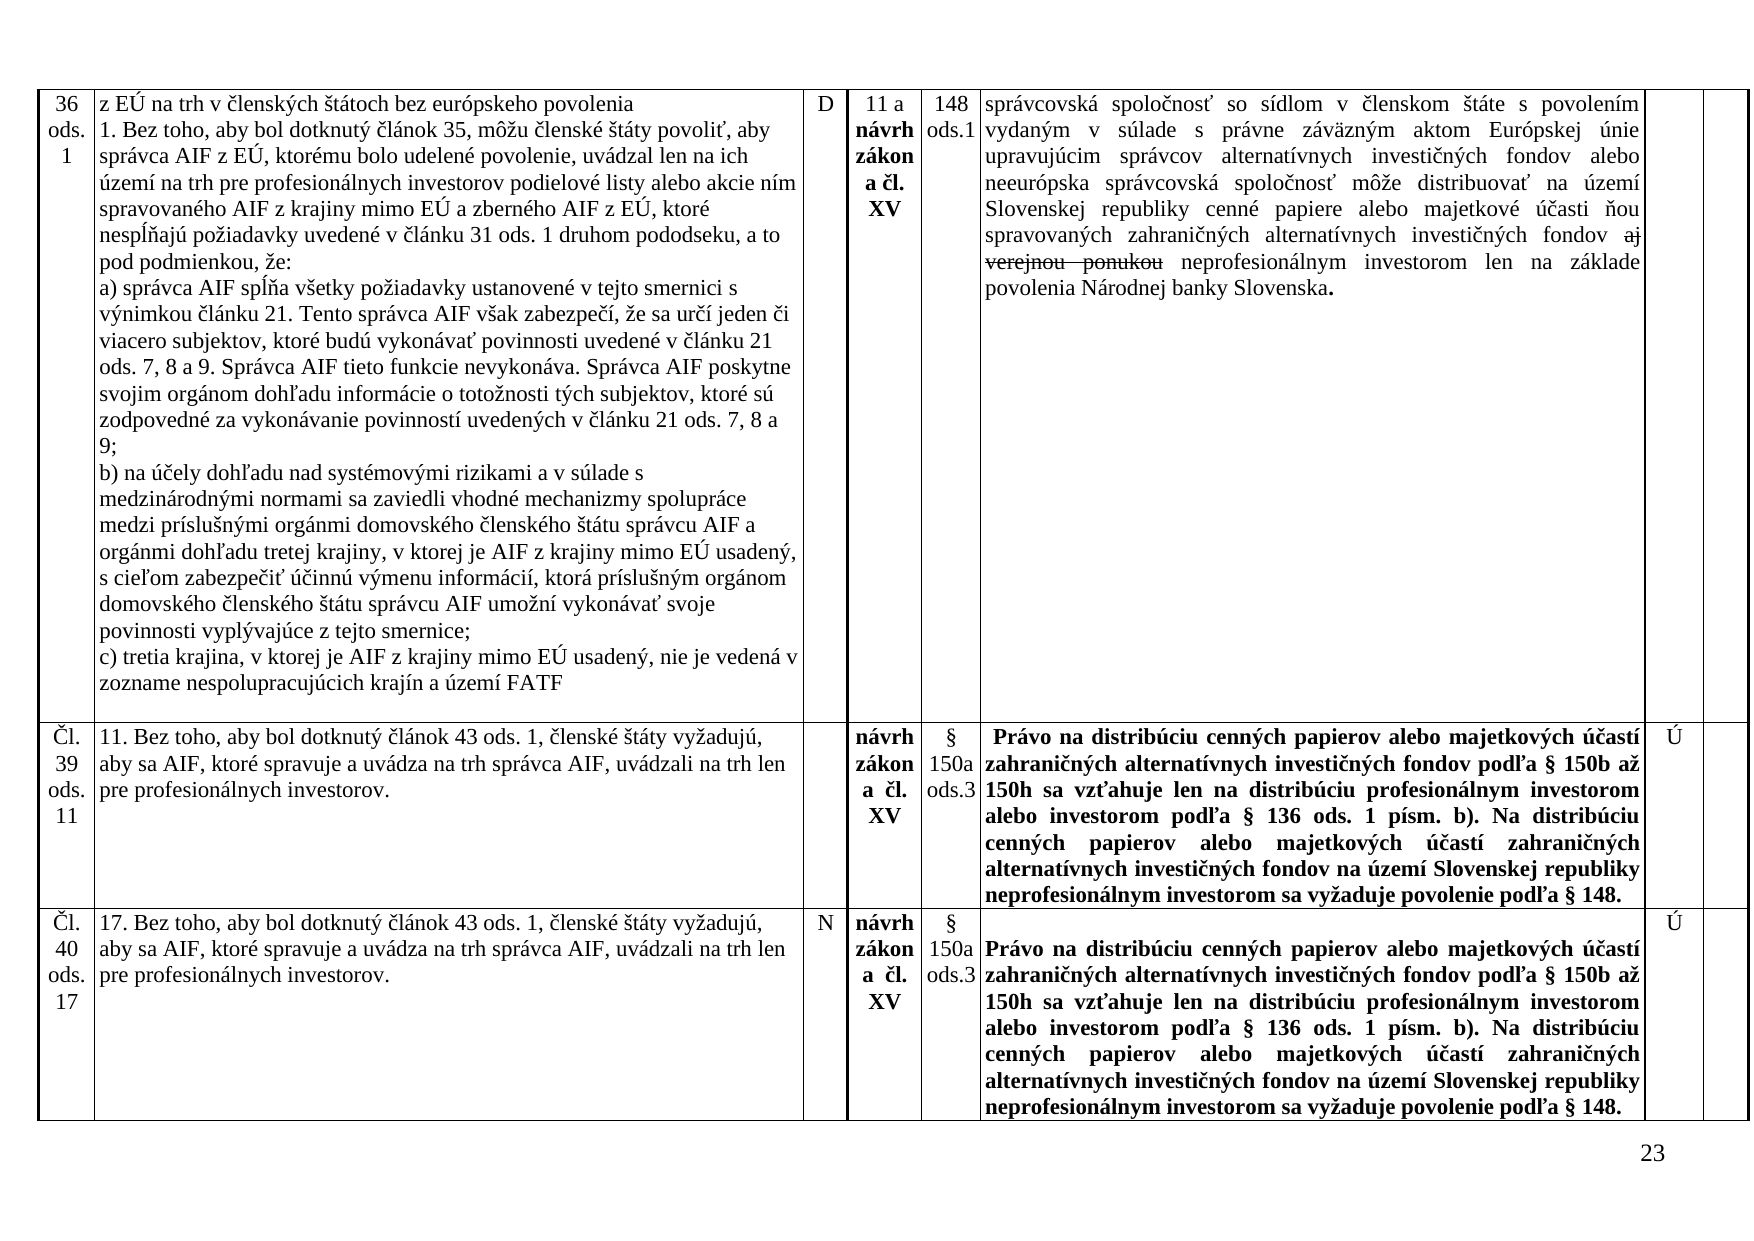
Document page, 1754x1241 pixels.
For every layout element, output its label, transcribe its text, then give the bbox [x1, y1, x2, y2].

table_cell Čl. 36 ods. 1 [40, 90, 94, 722]
table_cell § 150a ods.3 [922, 723, 980, 908]
table_cell N [804, 909, 846, 1119]
table_cell [1704, 909, 1747, 1119]
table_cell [981, 909, 1644, 1119]
table_cell [1704, 90, 1747, 722]
table_cell návrh zákona čl. XV [849, 723, 921, 908]
table_cell § 148 ods.1 [922, 90, 980, 722]
table_cell Ú [1646, 90, 1703, 722]
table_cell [849, 90, 921, 722]
table_cell Ú [1646, 909, 1703, 1119]
table_cell 11. Bez toho, aby bol dotknutý článok 43 ods. 1, členské štáty vyžadujú, aby sa AIF, ktoré spravuje a uvádza na trh správca AIF, uvádzali na trh len pre profesionálnych investorov. [95, 723, 803, 908]
table_cell Čl. 39 ods. 11 [40, 723, 94, 908]
table_cell D [804, 90, 846, 722]
table_cell návrh zákona čl. XV [849, 909, 921, 1119]
table_cell [804, 723, 846, 908]
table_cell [981, 90, 1644, 722]
table_cell [1704, 723, 1747, 908]
table_cell Čl. 40 ods. 17 [40, 909, 94, 1119]
table_cell Ú [1646, 723, 1703, 908]
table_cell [95, 909, 803, 1119]
table_cell § 150a ods.3 [922, 909, 980, 1119]
